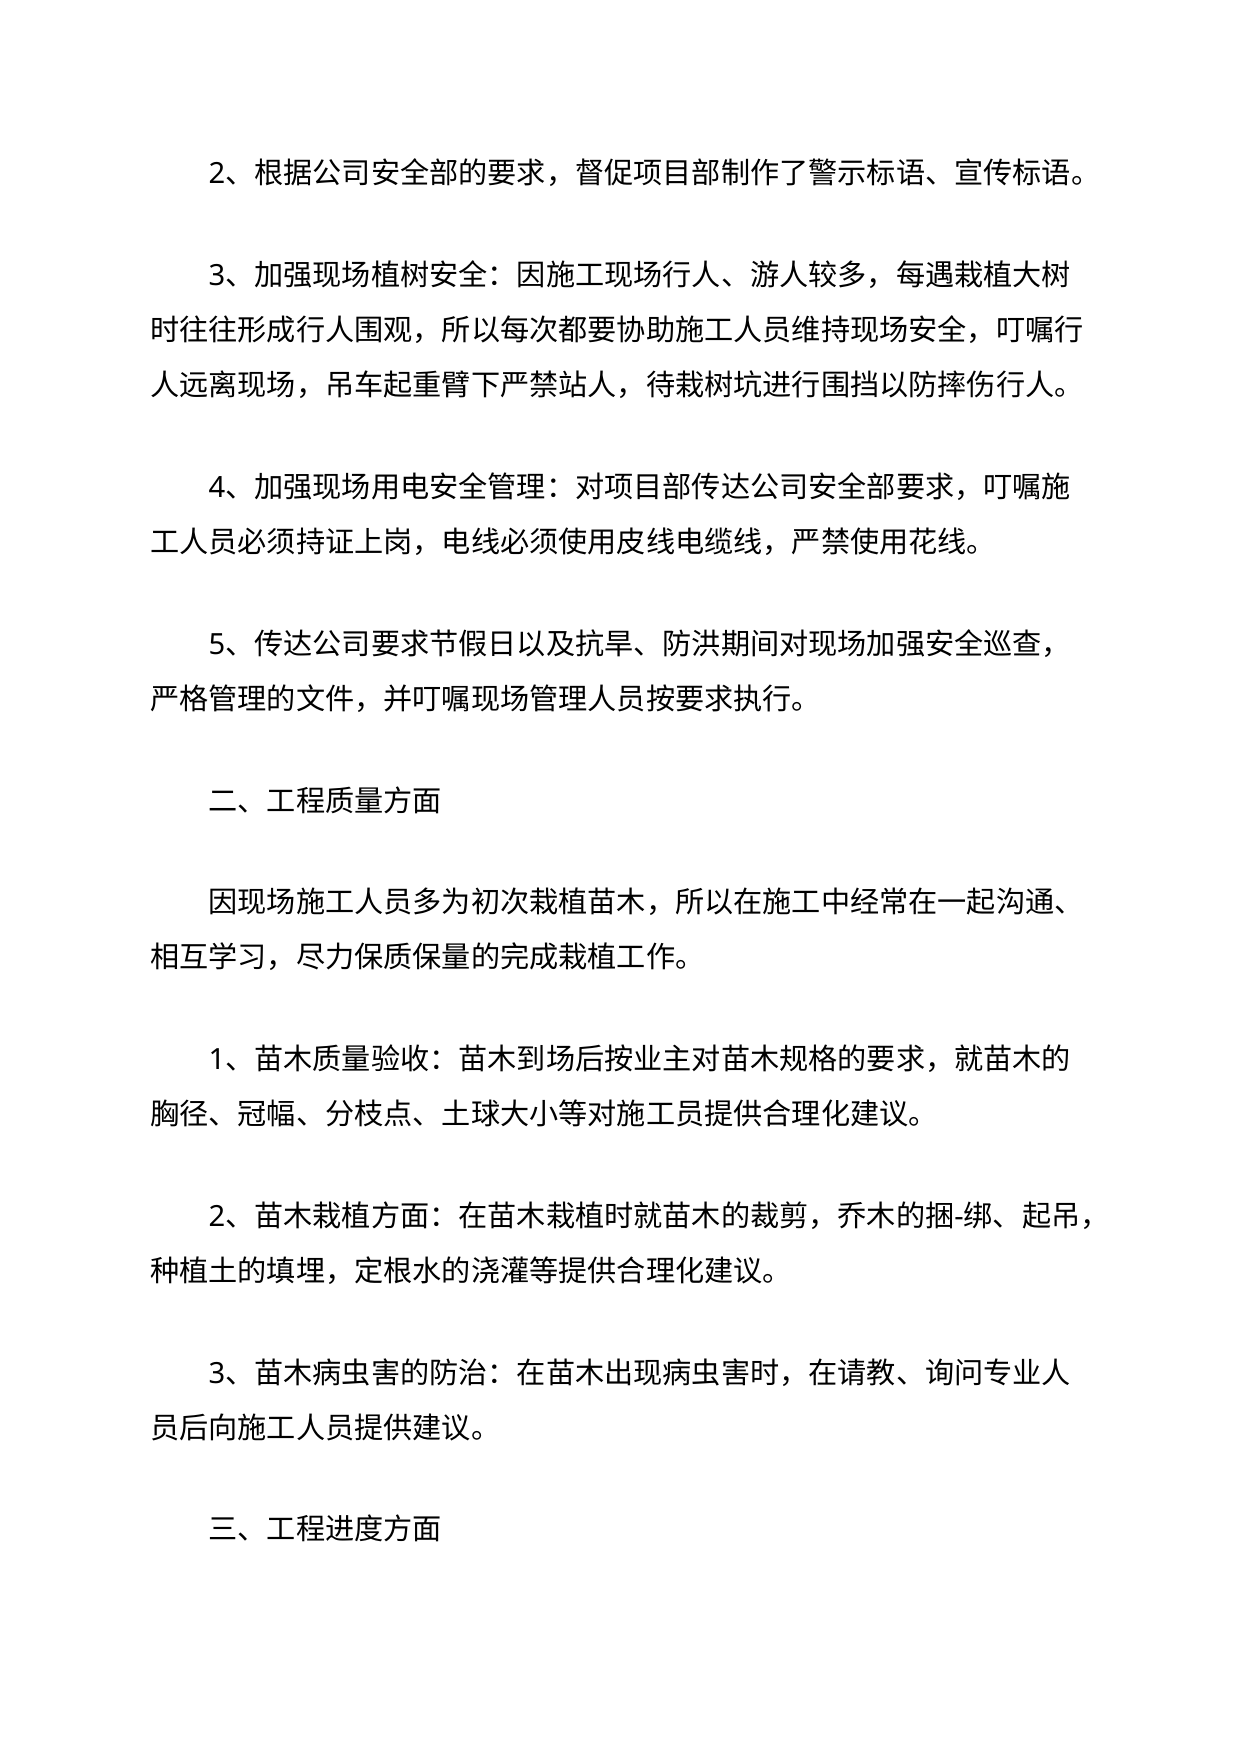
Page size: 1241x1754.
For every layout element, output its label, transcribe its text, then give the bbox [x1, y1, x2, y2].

text 因现场施工人员多为初次栽植苗木，所以在施工中经常在一起沟通、相互学习，尽力保质保量的完成栽植工作。 [150, 879, 1090, 976]
text 1、苗木质量验收：苗木到场后按业主对苗木规格的要求，就苗木的胸径、冠幅、分枝点、土球大小等对施工员提供合理化建议。 [150, 1036, 1090, 1133]
text 4、加强现场用电安全管理：对项目部传达公司安全部要求，叮嘱施工人员必须持证上岗，电线必须使用皮线电缆线，严禁使用花线。 [150, 464, 1090, 561]
text 3、苗木病虫害的防治：在苗木出现病虫害时，在请教、询问专业人员后向施工人员提供建议。 [150, 1349, 1090, 1446]
text 2、根据公司安全部的要求，督促项目部制作了警示标语、宣传标语。 [150, 150, 1090, 192]
text 2、苗木栽植方面：在苗木栽植时就苗木的裁剪，乔木的捆-绑、起吊，种植土的填埋，定根水的浇灌等提供合理化建议。 [150, 1192, 1090, 1290]
text 三、工程进度方面 [150, 1506, 1090, 1548]
text 5、传达公司要求节假日以及抗旱、防洪期间对现场加强安全巡查，严格管理的文件，并叮嘱现场管理人员按要求执行。 [150, 620, 1090, 718]
text 二、工程质量方面 [150, 777, 1090, 819]
text 3、加强现场植树安全：因施工现场行人、游人较多，每遇栽植大树时往往形成行人围观，所以每次都要协助施工人员维持现场安全，叮嘱行人远离现场，吊车起重臂下严禁站人，待栽树坑进行围挡以防摔伤行人。 [150, 252, 1090, 404]
